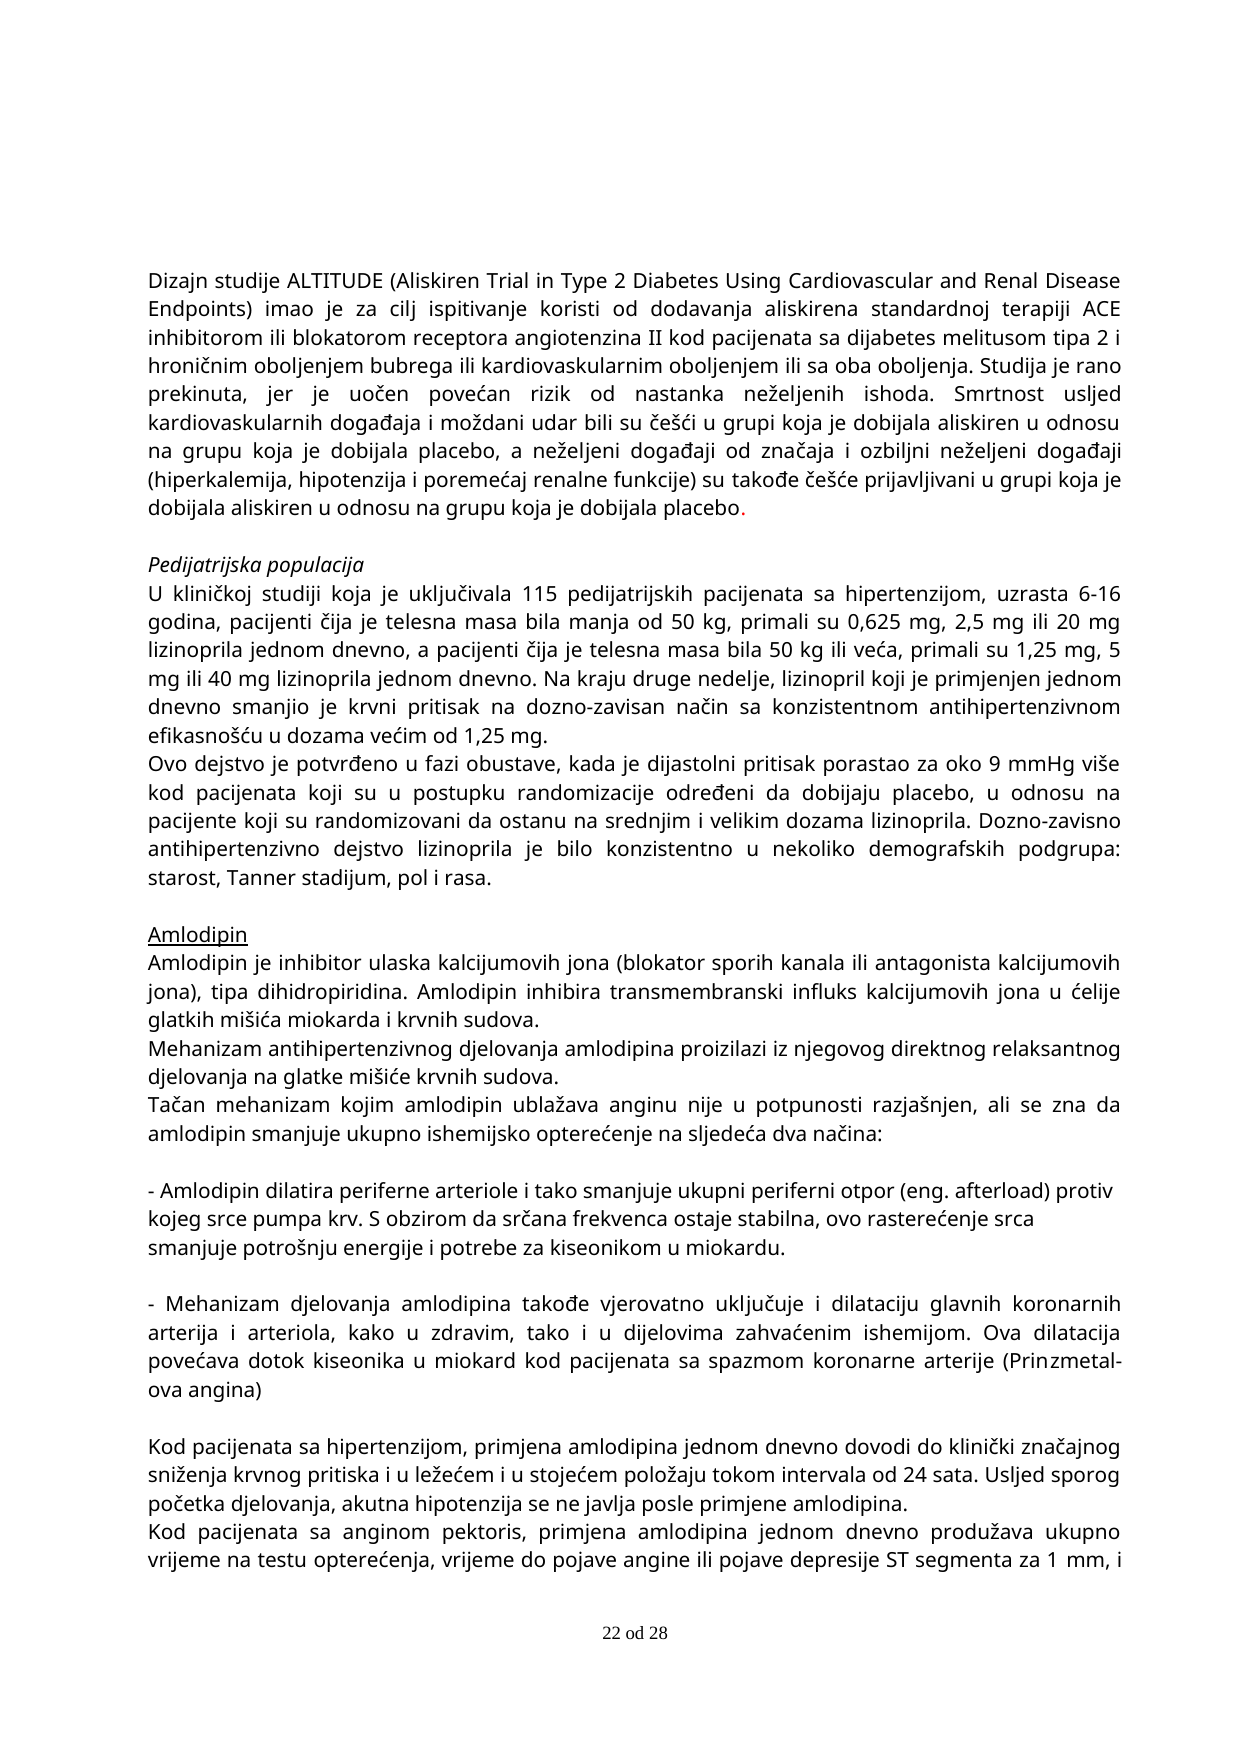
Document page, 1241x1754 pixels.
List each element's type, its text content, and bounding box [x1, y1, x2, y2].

list - Amlodipin dilatira periferne arteriole i tako smanjuje ukupni periferni otpor (eng. afterload) protiv kojeg srce pumpa krv. S obzirom da srčana frekvenca ostaje stabilna, ovo rasterećenje srca smanjuje potrošnju energije i potrebe za kiseonikom u miokardu. [148, 1176, 1122, 1261]
text Dizajn studije ALTITUDE (Aliskiren Trial in Type 2 Diabetes Using Cardiovascular and Renal Disease Endpoints) imao je za cilј ispitivanje koristi od dodavanja aliskirena standardnoj terapiji ACE inhibitorom ili blokatorom receptora angiotenzina II kod pacijenata sa dijabetes melitusom tipa 2 i hroničnim obolјenjem bubrega ili kardiovaskularnim obolјenjem ili sa oba obolјenja. Studija je rano prekinuta, jer je uočen povećan rizik od nastanka neželјenih ishoda. Smrtnost usljed kardiovaskularnih događaja i moždani udar bili su češći u grupi koja je dobijala aliskiren u odnosu na grupu koja je dobijala placebo, a neželјeni događaji od značaja i ozbilјni neželјeni događaji (hiperkalemija, hipotenzija i poremećaj renalne funkcije) su takođe češće prijavlјivani u grupi koja je dobijala aliskiren u odnosu na grupu koja je dobijala placebo. [148, 266, 1122, 522]
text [148, 1517, 1122, 1574]
text Mehanizam antihipertenzivnog djelovanja amlodipina proizilazi iz njegovog direktnog relaksantnog djelovanja na glatke mišiće krvnih sudova. [148, 1034, 1122, 1091]
text Tačan mehanizam kojim amlodipin ublažava anginu nije u potpunosti razjašnjen, ali se zna da amlodipin smanjuje ukupno ishemijsko opterećenje na sljedeća dva načina: [148, 1091, 1122, 1147]
text Ovo dejstvo je potvrđeno u fazi obustave, kada je dijastolni pritisak porastao za oko 9 mmHg više kod pacijenata koji su u postupku randomizacije određeni da dobijaju placebo, u odnosu na pacijente koji su randomizovani da ostanu na srednjim i velikim dozama lizinoprila. Dozno-zavisno antihipertenzivno dejstvo lizinoprila je bilo konzistentno u nekoliko demografskih podgrupa: starost, Tanner stadijum, pol i rasa. [148, 749, 1122, 891]
text Amlodipin [148, 920, 1122, 948]
text U kliničkoj studiji koja je uklјučivala 115 pedijatrijskih pacijenata sa hipertenzijom, uzrasta 6-16 godina, pacijenti čija je telesna masa bila manja od 50 kg, primali su 0,625 mg, 2,5 mg ili 20 mg lizinoprila jednom dnevno, a pacijenti čija je telesna masa bila 50 kg ili veća, primali su 1,25 mg, 5 mg ili 40 mg lizinoprila jednom dnevno. Na kraju druge nedelјe, lizinopril koji je primjenjen jednom dnevno smanjio je krvni pritisak na dozno-zavisan način sa konzistentnom antihipertenzivnom efikasnošću u dozama većim od 1,25 mg. [148, 579, 1122, 749]
text Pedijatrijska populacija [148, 550, 1122, 579]
text Amlodipin je inhibitor ulaska kalcijumovih jona (blokator sporih kanala ili antagonista kalcijumovih jona), tipa dihidropiridina. Amlodipin inhibira transmembranski influks kalcijumovih jona u ćelije glatkih mišića miokarda i krvnih sudova. [148, 948, 1122, 1034]
text Kod pacijenata sa hipertenzijom, primjena amlodipina jednom dnevno dovodi do klinički značajnog sniženja krvnog pritiska i u ležećem i u stojećem položaju tokom intervala od 24 sata. Usljed sporog početka djelovanja, akutna hipotenzija se ne javlјa posle primjene amlodipina. [148, 1432, 1122, 1517]
text - Mehanizam djelovanja amlodipina takođe vjerovatno uklјučuje i dilataciju glavnih koronarnih arterija i arteriola, kako u zdravim, tako i u dijelovima zahvaćenim ishemijom. Ova dilatacija povećava dotok kiseonika u miokard kod pacijenata sa spazmom koronarne arterije (Prinzmetal-ova angina) [148, 1289, 1122, 1403]
